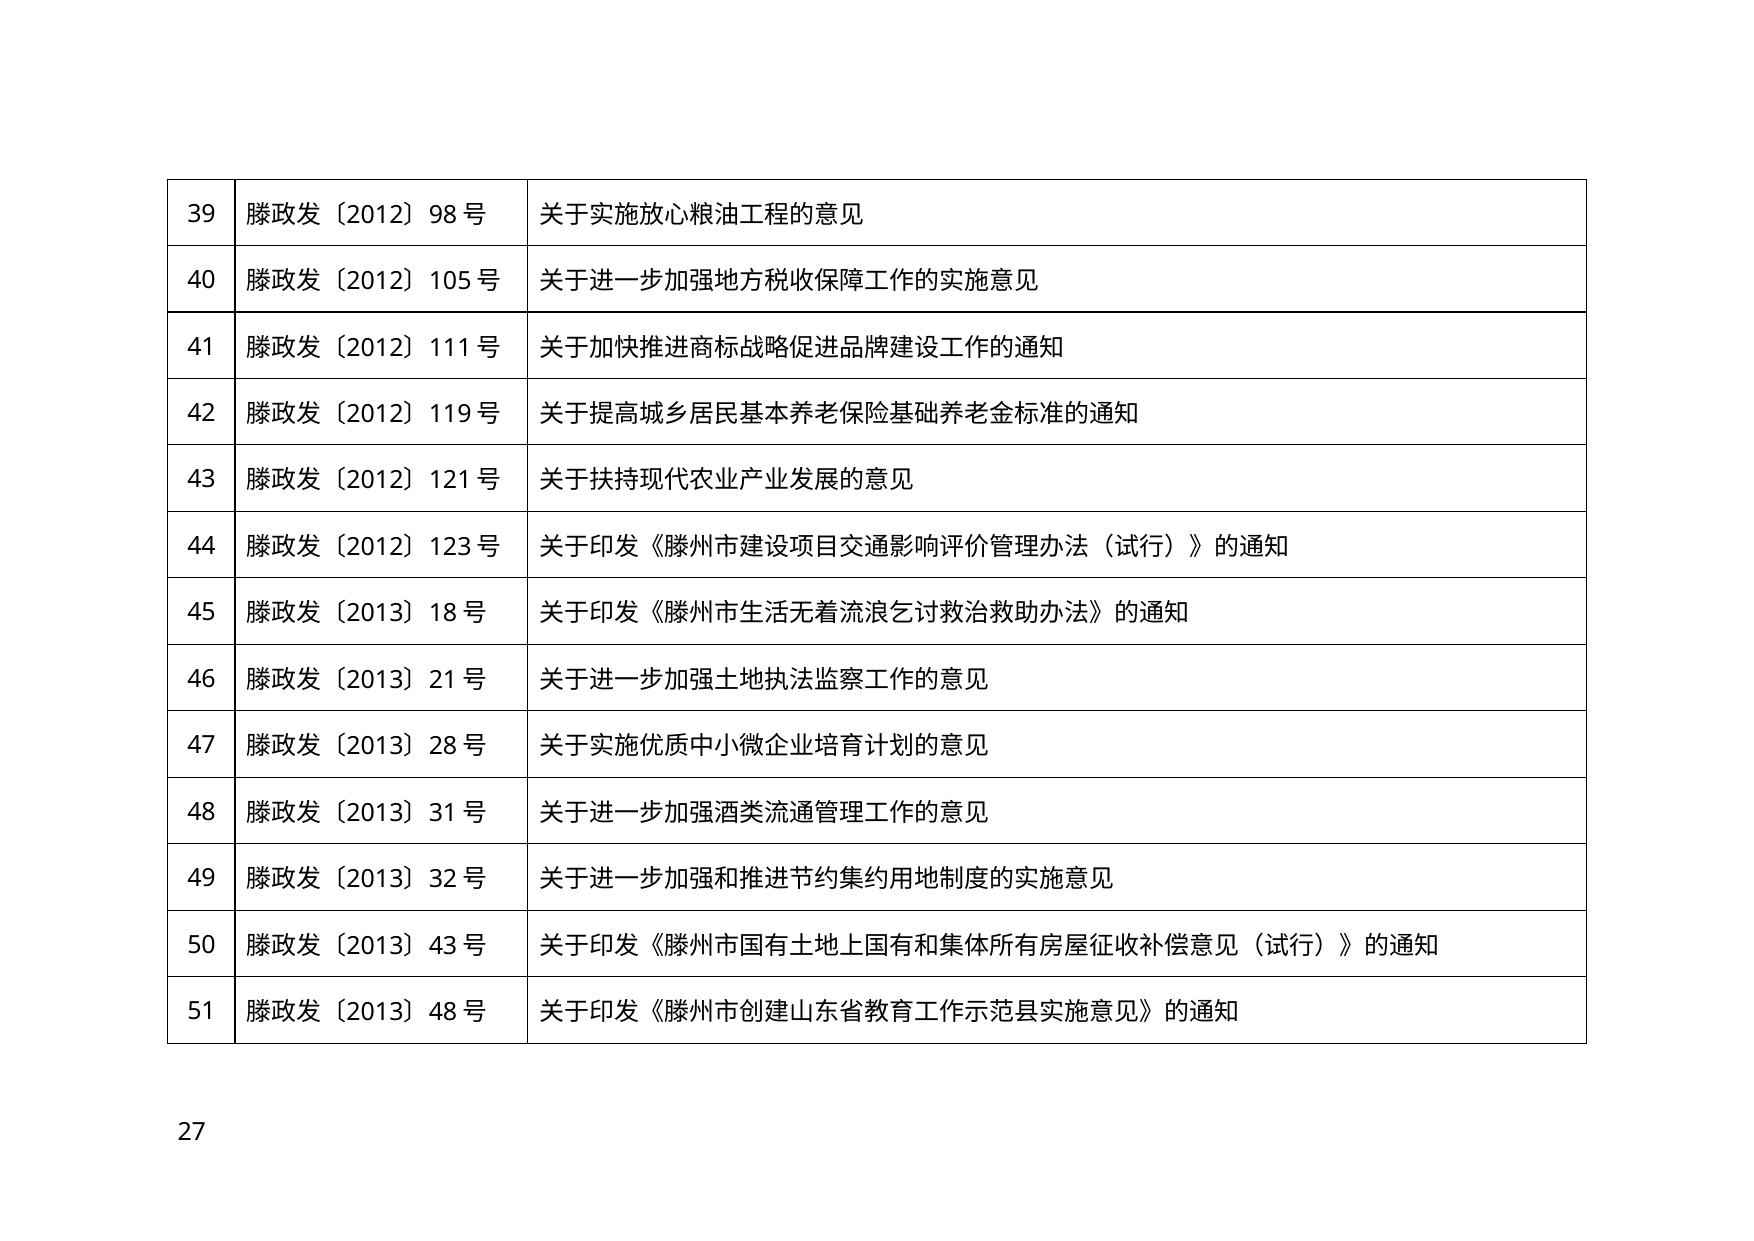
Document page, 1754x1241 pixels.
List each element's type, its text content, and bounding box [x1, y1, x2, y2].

table_cell 关于进一步加强地方税收保障工作的实施意见 [528, 246, 1586, 311]
table_cell 关于印发《滕州市建设项目交通影响评价管理办法（试行）》的通知 [528, 512, 1586, 577]
table_cell 46 [168, 645, 234, 710]
table_cell 关于进一步加强土地执法监察工作的意见 [528, 645, 1586, 710]
table_cell 关于进一步加强和推进节约集约用地制度的实施意见 [528, 844, 1586, 909]
table_cell 40 [168, 246, 234, 311]
table_cell 滕政发〔2012〕111号 [236, 313, 527, 378]
table_cell 41 [168, 313, 234, 378]
table_cell 滕政发〔2012〕121号 [236, 445, 527, 511]
table_cell 滕政发〔2012〕123号 [236, 512, 527, 577]
table_cell 42 [168, 379, 234, 444]
table_cell 47 [168, 711, 234, 777]
table_cell 关于加快推进商标战略促进品牌建设工作的通知 [528, 313, 1586, 378]
table_cell 43 [168, 445, 234, 511]
table_cell 滕政发〔2013〕28号 [236, 711, 527, 777]
table_cell 50 [168, 911, 234, 976]
table_cell 滕政发〔2012〕119号 [236, 379, 527, 444]
table_cell 滕政发〔2013〕21号 [236, 645, 527, 710]
table_cell 关于实施优质中小微企业培育计划的意见 [528, 711, 1586, 777]
table_cell 滕政发〔2013〕31号 [236, 778, 527, 843]
table_cell 滕政发〔2013〕18号 [236, 578, 527, 644]
table_cell 关于印发《滕州市国有土地上国有和集体所有房屋征收补偿意见（试行）》的通知 [528, 911, 1586, 976]
table_cell 关于印发《滕州市创建山东省教育工作示范县实施意见》的通知 [528, 977, 1586, 1042]
table_cell 51 [168, 977, 234, 1042]
table_cell 48 [168, 778, 234, 843]
table_cell 关于提高城乡居民基本养老保险基础养老金标准的通知 [528, 379, 1586, 444]
table_cell 滕政发〔2013〕32号 [236, 844, 527, 909]
table_cell 关于实施放心粮油工程的意见 [528, 180, 1586, 245]
table_cell 49 [168, 844, 234, 909]
table_cell 滕政发〔2013〕48号 [236, 977, 527, 1042]
table_cell 滕政发〔2013〕43号 [236, 911, 527, 976]
table_cell 滕政发〔2012〕105号 [236, 246, 527, 311]
table_cell 44 [168, 512, 234, 577]
table_cell 39 [168, 180, 234, 245]
table_cell 关于印发《滕州市生活无着流浪乞讨救治救助办法》的通知 [528, 578, 1586, 644]
table_cell 45 [168, 578, 234, 644]
table_cell 滕政发〔2012〕98号 [236, 180, 527, 245]
table_cell 关于进一步加强酒类流通管理工作的意见 [528, 778, 1586, 843]
table_cell 关于扶持现代农业产业发展的意见 [528, 445, 1586, 511]
